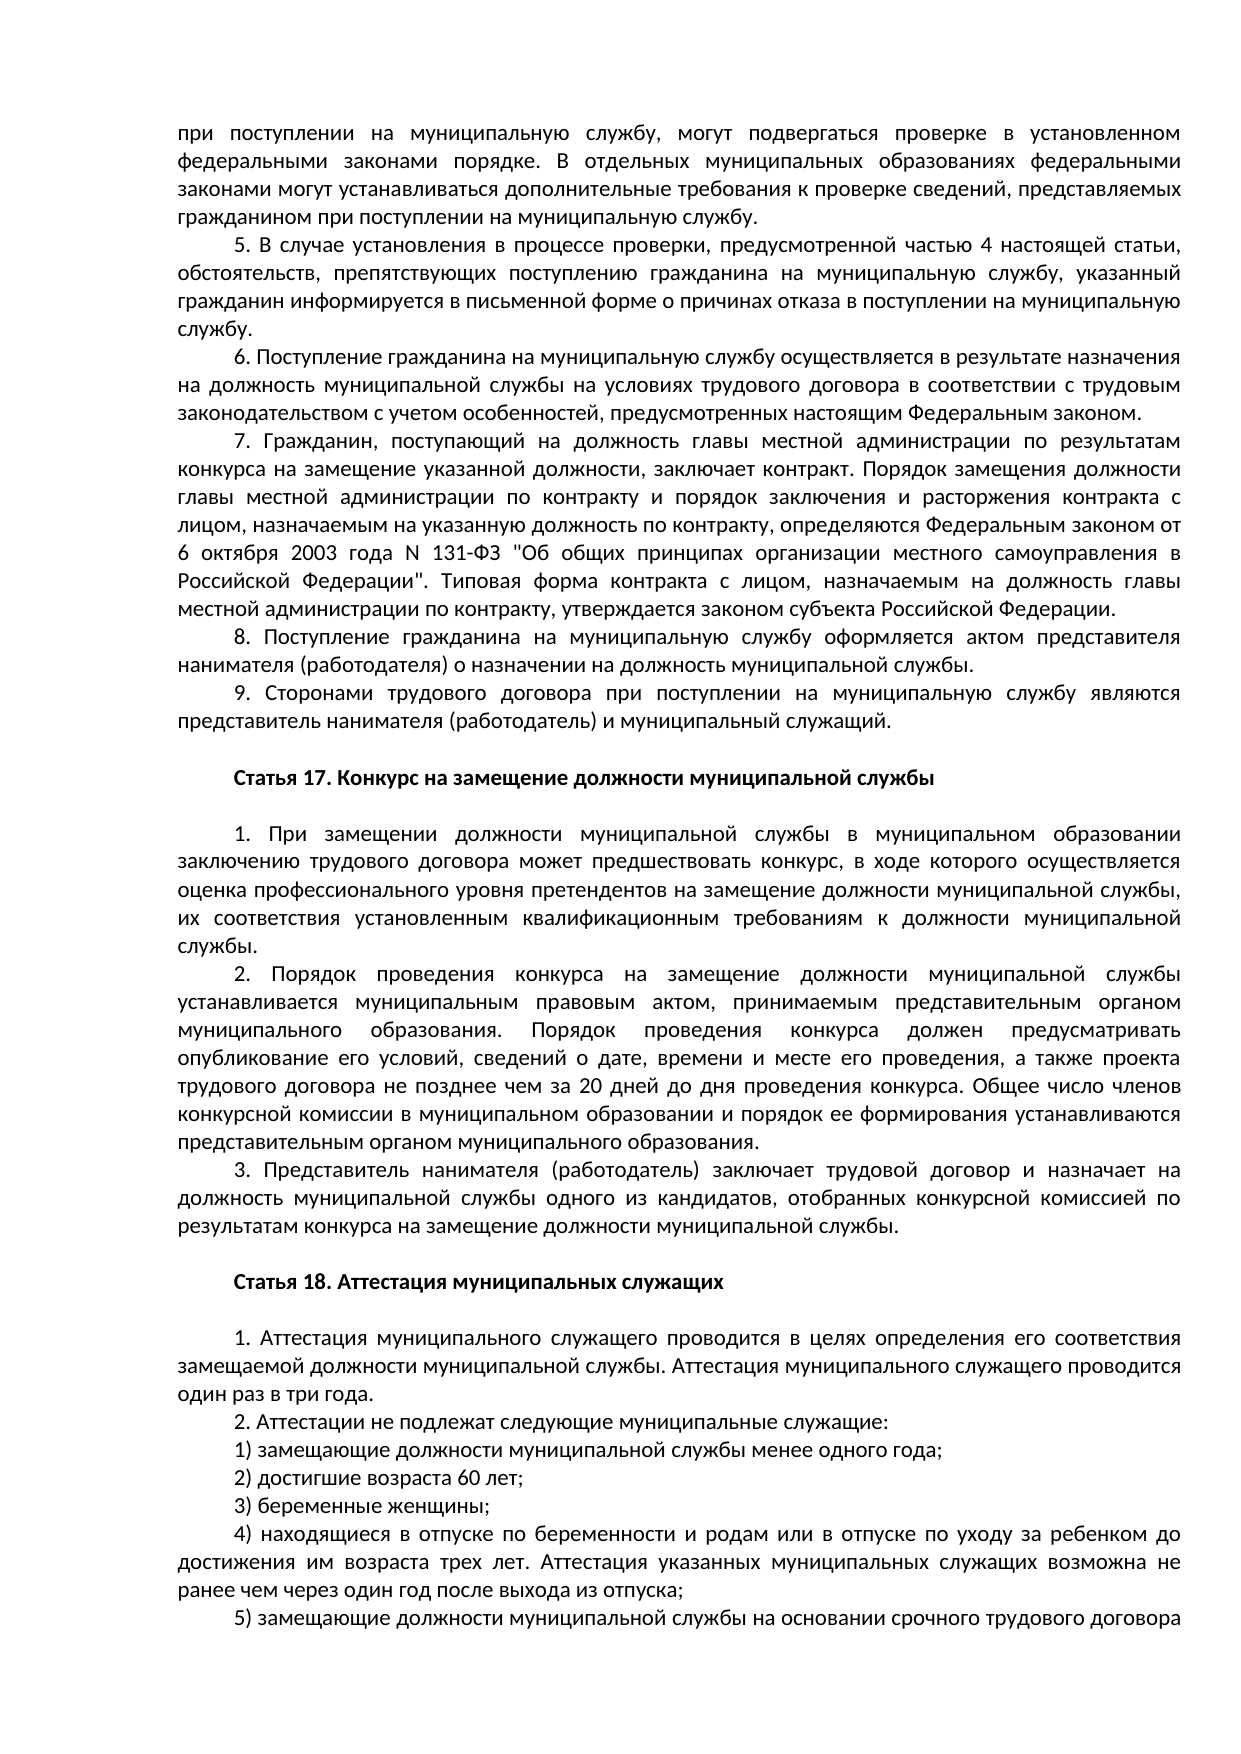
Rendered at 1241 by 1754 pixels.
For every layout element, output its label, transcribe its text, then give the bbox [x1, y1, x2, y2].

text 2. Порядок проведения конкурса на замещение должности муниципальной службы устанавливается муниципальным правовым актом, принимаемым представительным органом муниципального образования. Порядок проведения конкурса должен предусматривать опубликование его условий, сведений о дате, времени и месте его проведения, а также проекта трудового договора не позднее чем за 20 дней до дня проведения конкурса. Общее число членов конкурсной комиссии в муниципальном образовании и порядок ее формирования устанавливаются представительным органом муниципального образования. [177, 959, 1181, 1155]
text 1. При замещении должности муниципальной службы в муниципальном образовании заключению трудового договора может предшествовать конкурс, в ходе которого осуществляется оценка профессионального уровня претендентов на замещение должности муниципальной службы, их соответствия установленным квалификационным требованиям к должности муниципальной службы. [177, 819, 1181, 959]
text 7. Гражданин, поступающий на должность главы местной администрации по результатам конкурса на замещение указанной должности, заключает контракт. Порядок замещения должности главы местной администрации по контракту и порядок заключения и расторжения контракта с лицом, назначаемым на указанную должность по контракту, определяются Федеральным законом от 6 октября 2003 года N 131-ФЗ "Об общих принципах организации местного самоуправления в Российской Федерации". Типовая форма контракта с лицом, назначаемым на должность главы местной администрации по контракту, утверждается законом субъекта Российской Федерации. [177, 426, 1181, 622]
title Статья 18. Аттестация муниципальных служащих [177, 1267, 1181, 1295]
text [177, 1603, 1181, 1631]
text 1. Аттестация муниципального служащего проводится в целях определения его соответствия замещаемой должности муниципальной службы. Аттестация муниципального служащего проводится один раз в три года. [177, 1323, 1181, 1407]
title Статья 17. Конкурс на замещение должности муниципальной службы [177, 763, 1181, 791]
text 3. Представитель нанимателя (работодатель) заключает трудовой договор и назначает на должность муниципальной службы одного из кандидатов, отобранных конкурсной комиссией по результатам конкурса на замещение должности муниципальной службы. [177, 1155, 1181, 1239]
text 2. Аттестации не подлежат следующие муниципальные служащие: [177, 1407, 1181, 1435]
text 2) достигшие возраста 60 лет; [177, 1463, 1181, 1491]
text 5. В случае установления в процессе проверки, предусмотренной частью 4 настоящей статьи, обстоятельств, препятствующих поступлению гражданина на муниципальную службу, указанный гражданин информируется в письменной форме о причинах отказа в поступлении на муниципальную службу. [177, 230, 1181, 342]
text 6. Поступление гражданина на муниципальную службу осуществляется в результате назначения на должность муниципальной службы на условиях трудового договора в соответствии с трудовым законодательством с учетом особенностей, предусмотренных настоящим Федеральным законом. [177, 342, 1181, 426]
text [177, 118, 1181, 230]
text 1) замещающие должности муниципальной службы менее одного года; [177, 1435, 1181, 1463]
text 4) находящиеся в отпуске по беременности и родам или в отпуске по уходу за ребенком до достижения им возраста трех лет. Аттестация указанных муниципальных служащих возможна не ранее чем через один год после выхода из отпуска; [177, 1519, 1181, 1603]
text 8. Поступление гражданина на муниципальную службу оформляется актом представителя нанимателя (работодателя) о назначении на должность муниципальной службы. [177, 622, 1181, 678]
text 3) беременные женщины; [177, 1491, 1181, 1519]
text 9. Сторонами трудового договора при поступлении на муниципальную службу являются представитель нанимателя (работодатель) и муниципальный служащий. [177, 678, 1181, 734]
